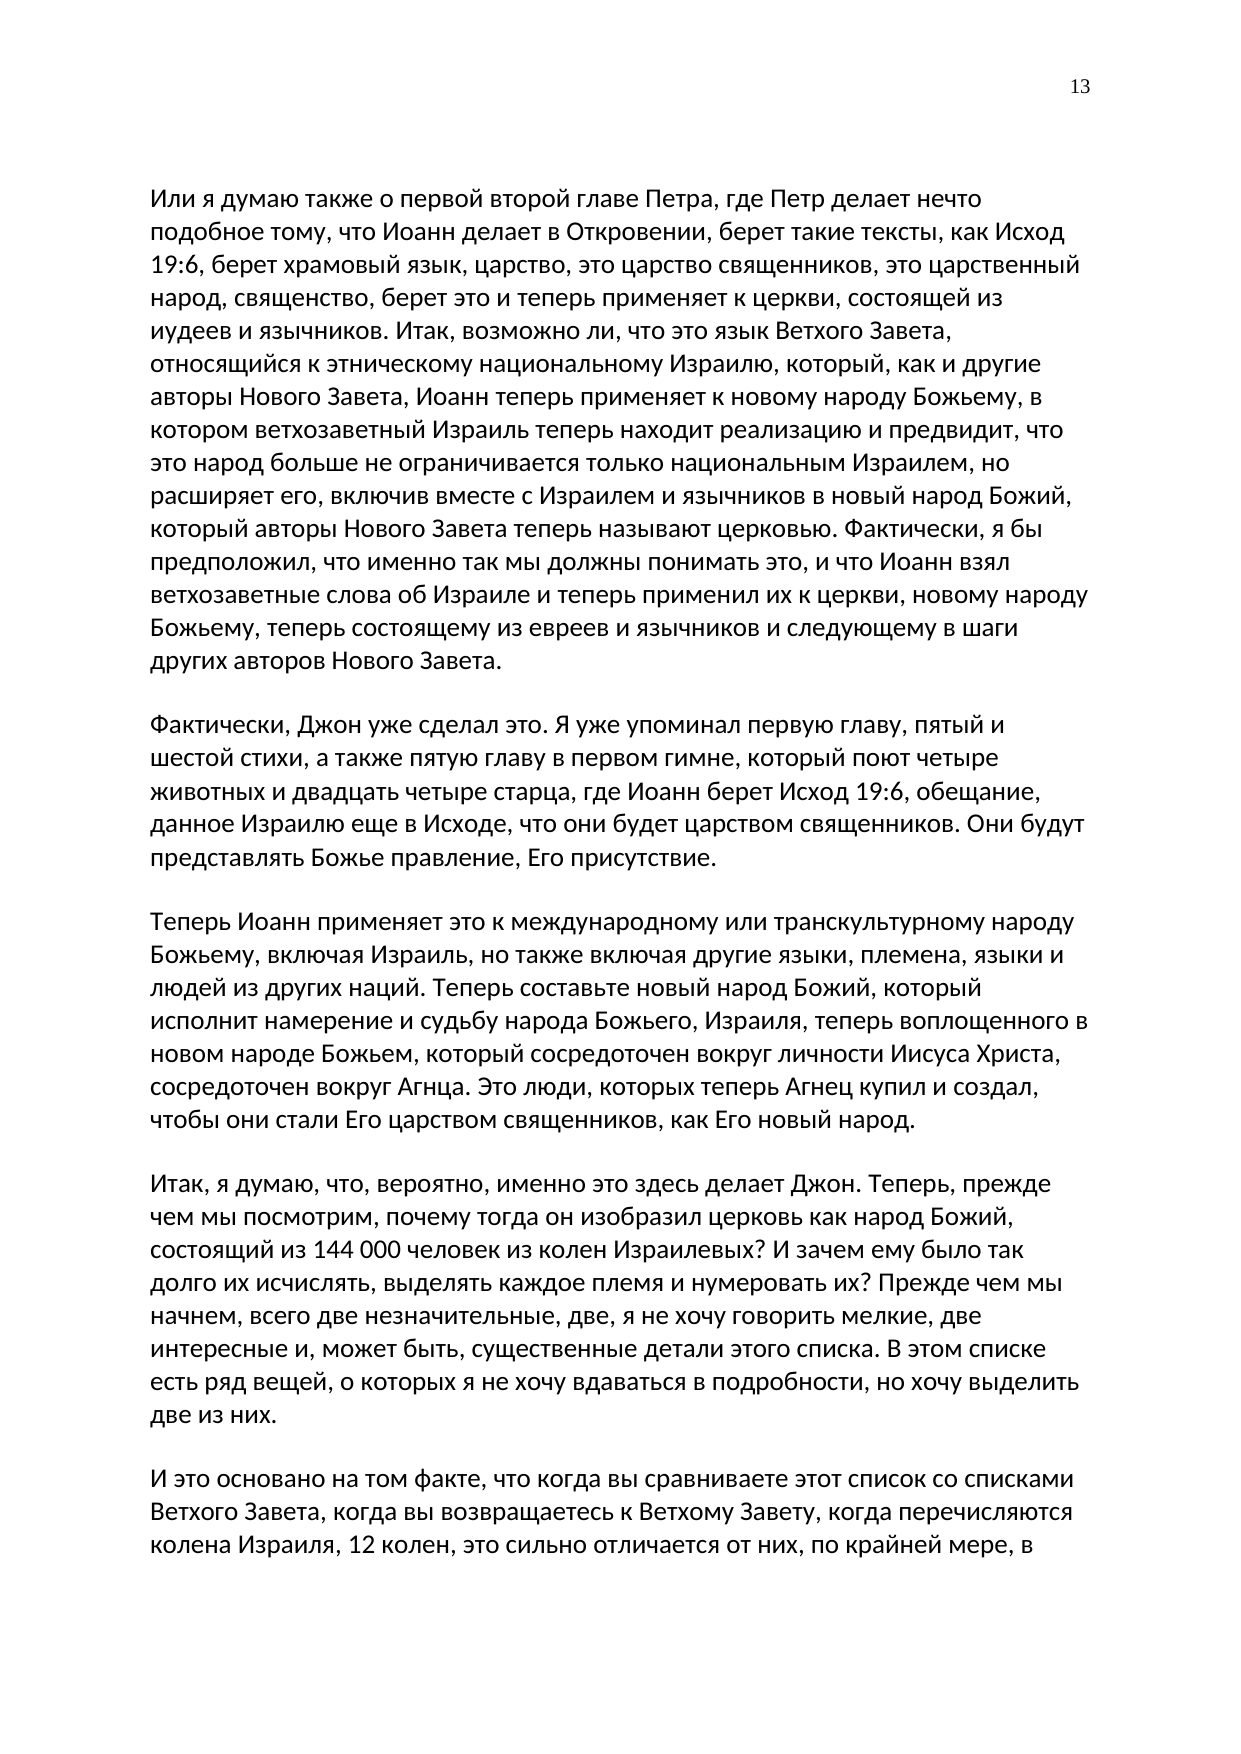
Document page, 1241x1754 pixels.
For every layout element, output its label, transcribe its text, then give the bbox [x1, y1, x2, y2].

text Итак, я думаю, что, вероятно, именно это здесь делает Джон. Теперь, прежде чем мы посмотрим, почему тогда он изобразил церковь как народ Божий, состоящий из 144 000 человек из колен Израилевых? И зачем ему было так долго их исчислять, выделять каждое племя и нумеровать их? Прежде чем мы начнем, всего две незначительные, две, я не хочу говорить мелкие, две интересные и, может быть, существенные детали этого списка. В этом списке есть ряд вещей, о которых я не хочу вдаваться в подробности, но хочу выделить две из них. [150, 1166, 1090, 1430]
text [150, 1461, 1090, 1561]
text Фактически, Джон уже сделал это. Я уже упоминал первую главу, пятый и шестой стихи, а также пятую главу в первом гимне, который поют четыре животных и двадцать четыре старца, где Иоанн берет Исход 19:6, обещание, данное Израилю еще в Исходе, что они будет царством священников. Они будут представлять Божье правление, Его присутствие. [150, 708, 1090, 873]
text Теперь Иоанн применяет это к международному или транскультурному народу Божьему, включая Израиль, но также включая другие языки, племена, языки и людей из других наций. Теперь составьте новый народ Божий, который исполнит намерение и судьбу народа Божьего, Израиля, теперь воплощенного в новом народе Божьем, который сосредоточен вокруг личности Иисуса Христа, сосредоточен вокруг Агнца. Это люди, которых теперь Агнец купил и создал, чтобы они стали Его царством священников, как Его новый народ. [150, 904, 1090, 1135]
text Или я думаю также о первой второй главе Петра, где Петр делает нечто подобное тому, что Иоанн делает в Откровении, берет такие тексты, как Исход 19:6, берет храмовый язык, царство, это царство священников, это царственный народ, священство, берет это и теперь применяет к церкви, состоящей из иудеев и язычников. Итак, возможно ли, что это язык Ветхого Завета, относящийся к этническому национальному Израилю, который, как и другие авторы Нового Завета, Иоанн теперь применяет к новому народу Божьему, в котором ветхозаветный Израиль теперь находит реализацию и предвидит, что это народ больше не ограничивается только национальным Израилем, но расширяет его, включив вместе с Израилем и язычников в новый народ Божий, который авторы Нового Завета теперь называют церковью. Фактически, я бы предположил, что именно так мы должны понимать это, и что Иоанн взял ветхозаветные слова об Израиле и теперь применил их к церкви, новому народу Божьему, теперь состоящему из евреев и язычников и следующему в шаги других авторов Нового Завета. [150, 181, 1090, 676]
